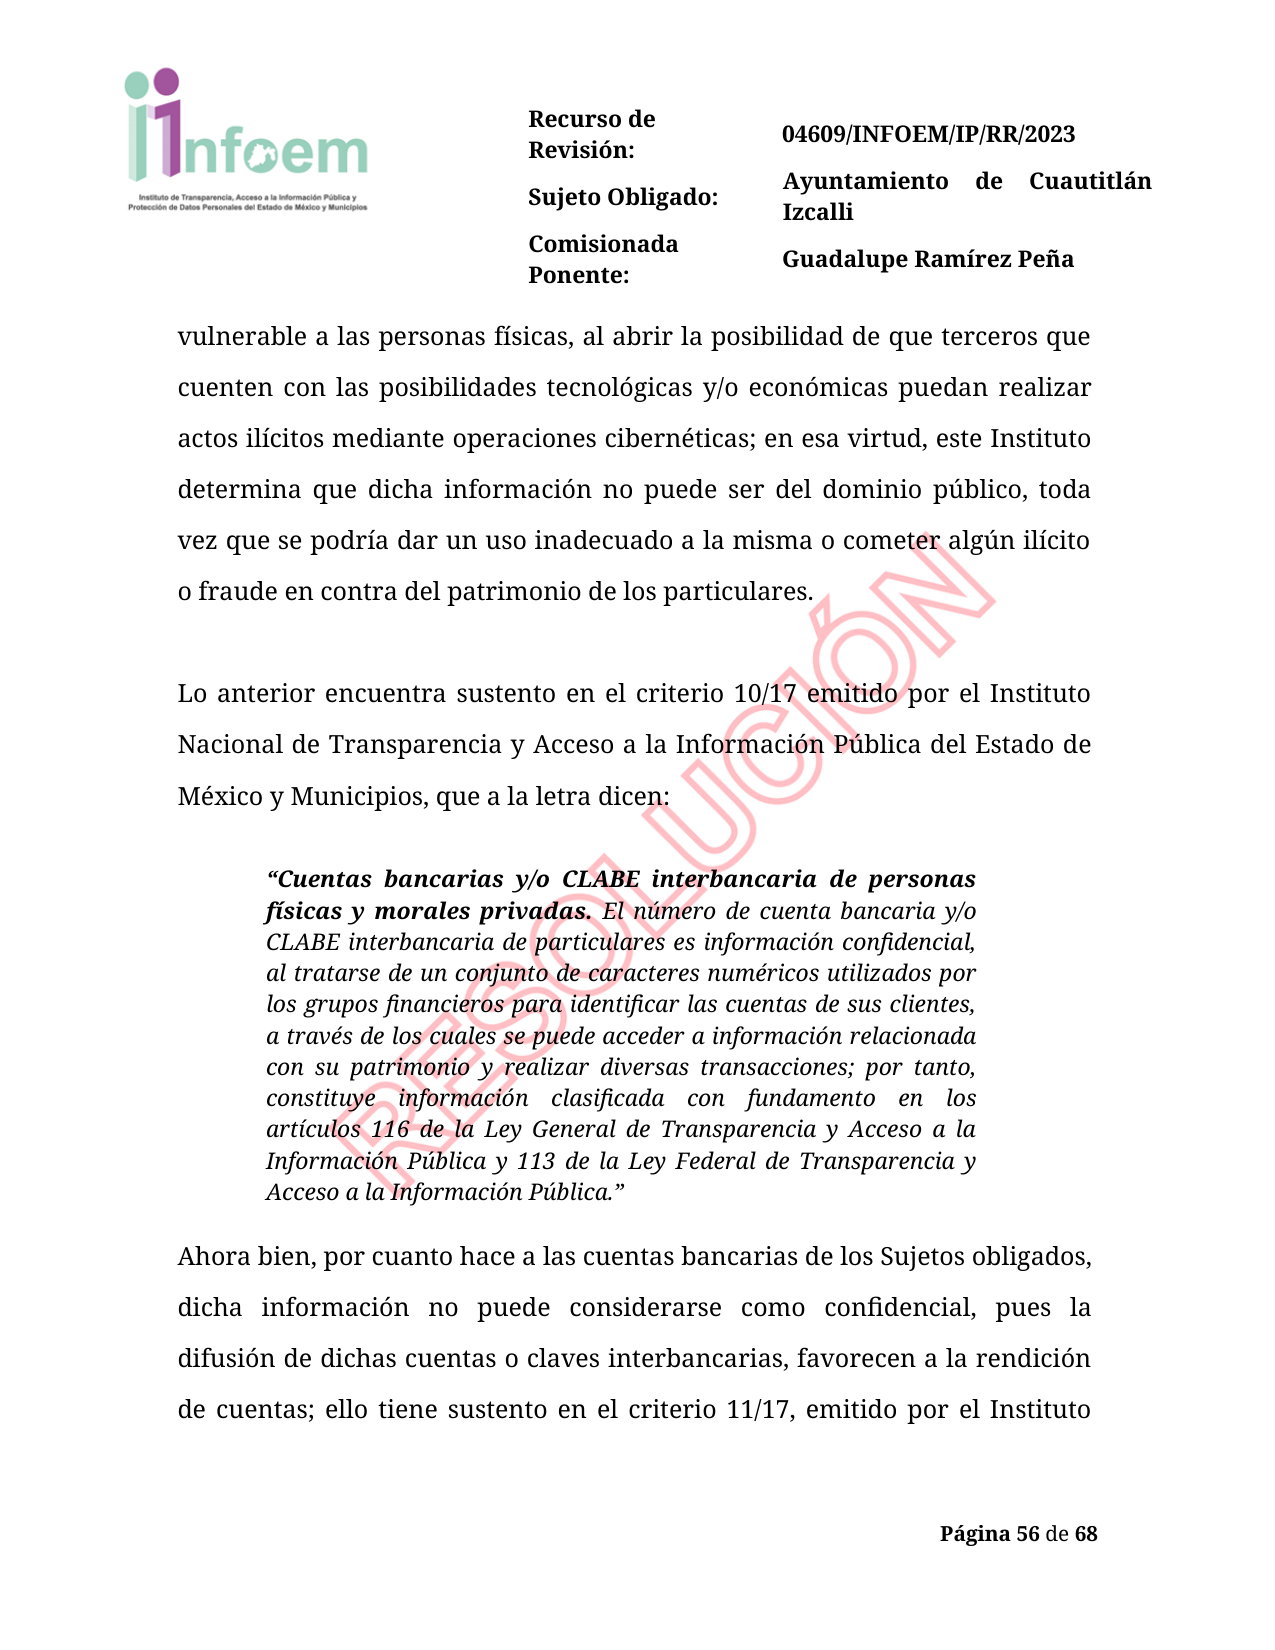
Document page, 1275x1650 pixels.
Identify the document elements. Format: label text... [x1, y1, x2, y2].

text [177, 1238, 1093, 1426]
text “Cuentas bancarias y/o CLABE interbancaria de personas físicas y morales privadas. El número de cuenta bancaria y/o CLABE interbancaria de particulares es información confidencial, al tratarse de un conjunto de caracteres numéricos utilizados por los grupos financieros para identificar las cuentas de sus clientes, a través de los cuales se puede acceder a información relacionada con su patrimonio y realizar diversas transacciones; por tanto, constituye información clasificada con fundamento en los artículos 116 de la Ley General de Transparencia y Acceso a la Información Pública y 113 de la Ley Federal de Transparencia y Acceso a la Información Pública.” [266, 863, 980, 1207]
text Lo anterior encuentra sustento en el criterio 10/17 emitido por el Instituto Nacional de Transparencia y Acceso a la Información Pública del Estado de México y Municipios, que a la letra dicen: [177, 676, 1093, 812]
picture [4, 8, 1275, 1650]
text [177, 319, 1092, 608]
